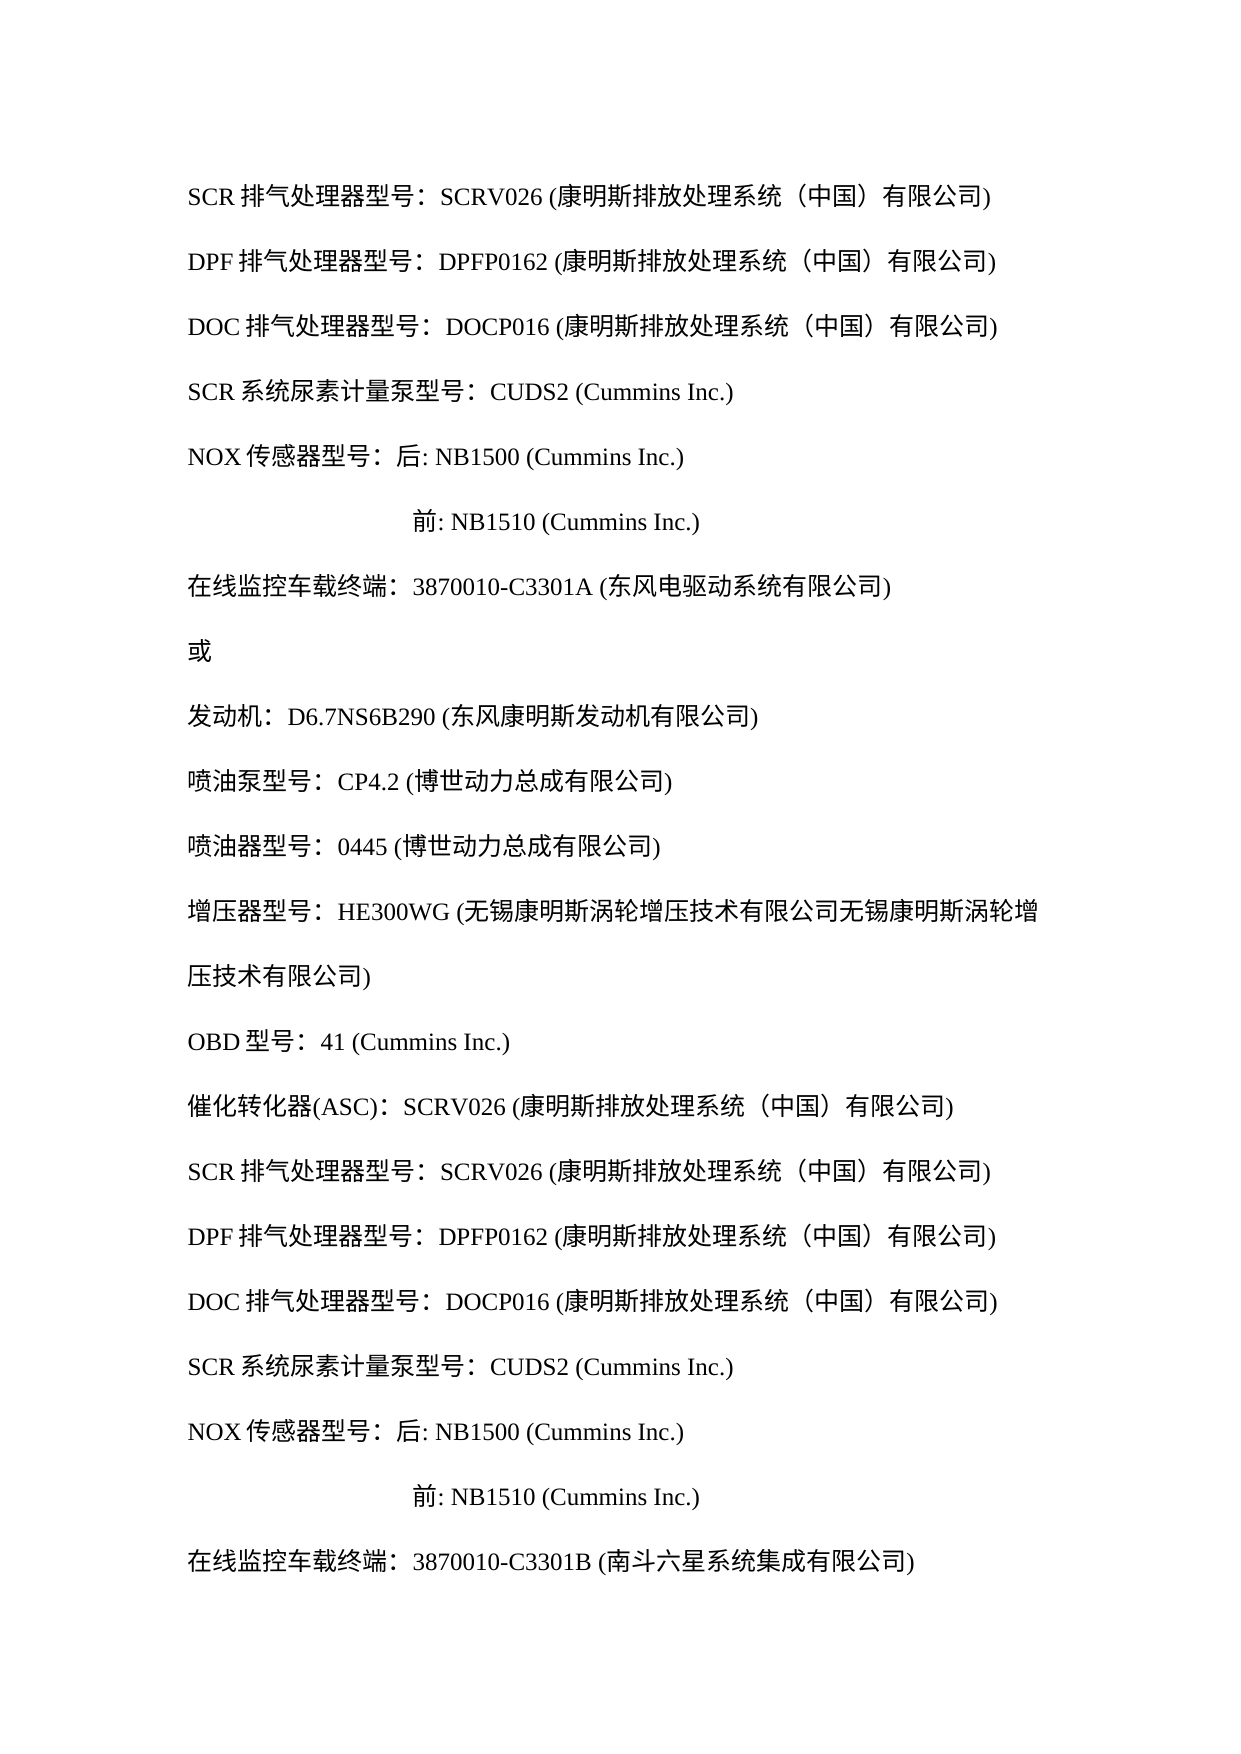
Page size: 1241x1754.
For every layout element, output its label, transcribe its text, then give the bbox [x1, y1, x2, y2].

text 发动机：D6.7NS6B290 (东风康明斯发动机有限公司) [187, 682, 1053, 747]
text 喷油器型号：0445 (博世动力总成有限公司) [187, 812, 1053, 877]
text DPF排气处理器型号：DPFP0162 (康明斯排放处理系统（中国）有限公司) [187, 1202, 1053, 1267]
text DOC排气处理器型号：DOCP016 (康明斯排放处理系统（中国）有限公司) [187, 1267, 1053, 1332]
text OBD型号：41 (Cummins Inc.) [187, 1007, 1053, 1072]
text DOC排气处理器型号：DOCP016 (康明斯排放处理系统（中国）有限公司) [187, 292, 1053, 357]
text SCR系统尿素计量泵型号：CUDS2 (Cummins Inc.) [187, 1332, 1053, 1397]
text 或 [187, 617, 1053, 682]
text 在线监控车载终端：3870010-C3301B (南斗六星系统集成有限公司) [187, 1527, 1053, 1592]
text SCR排气处理器型号：SCRV026 (康明斯排放处理系统（中国）有限公司) [187, 162, 1053, 227]
text 喷油泵型号：CP4.2 (博世动力总成有限公司) [187, 747, 1053, 812]
text 在线监控车载终端：3870010-C3301A (东风电驱动系统有限公司) [187, 552, 1053, 617]
text NOX传感器型号：后: NB1500 (Cummins Inc.) [187, 422, 1053, 487]
text 前: NB1510 (Cummins Inc.) [187, 1462, 1053, 1527]
text SCR排气处理器型号：SCRV026 (康明斯排放处理系统（中国）有限公司) [187, 1137, 1053, 1202]
text 增压器型号：HE300WG (无锡康明斯涡轮增压技术有限公司无锡康明斯涡轮增压技术有限公司) [187, 877, 1053, 1007]
text SCR系统尿素计量泵型号：CUDS2 (Cummins Inc.) [187, 357, 1053, 422]
text NOX传感器型号：后: NB1500 (Cummins Inc.) [187, 1397, 1053, 1462]
text 前: NB1510 (Cummins Inc.) [187, 487, 1053, 552]
text DPF排气处理器型号：DPFP0162 (康明斯排放处理系统（中国）有限公司) [187, 227, 1053, 292]
text 催化转化器(ASC)：SCRV026 (康明斯排放处理系统（中国）有限公司) [187, 1072, 1053, 1137]
